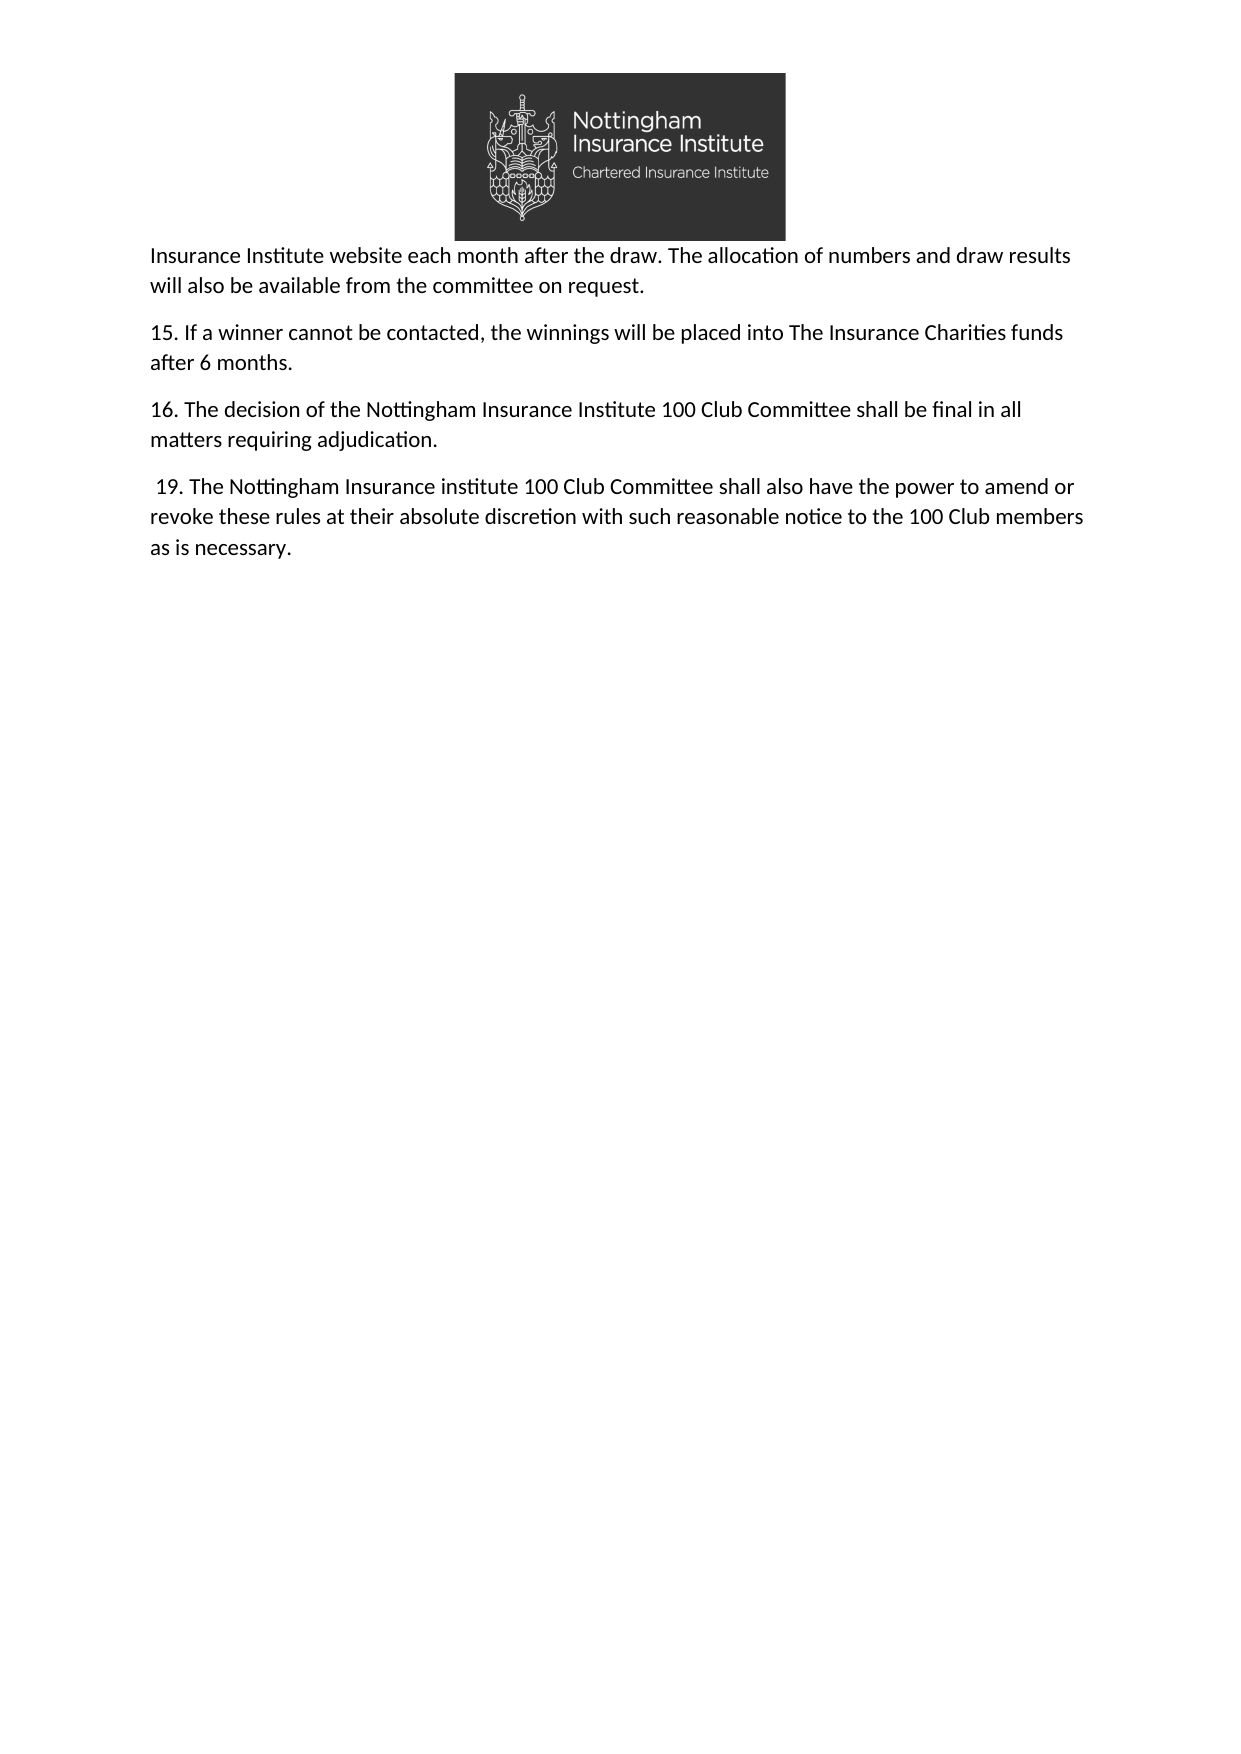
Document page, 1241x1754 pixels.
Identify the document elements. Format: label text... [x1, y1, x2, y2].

text 16. The decision of the Nottingham Insurance Institute 100 Club Committee shall be final in all matters requiring adjudication. [150, 395, 1090, 453]
text 15. If a winner cannot be contacted, the winnings will be placed into The Insurance Charities funds after 6 months. [150, 318, 1090, 376]
picture [454, 73, 786, 241]
text 19. The Nottingham Insurance institute 100 Club Committee shall also have the power to amend or revoke these rules at their absolute discretion with such reasonable notice to the 100 Club members as is necessary. [150, 472, 1090, 561]
